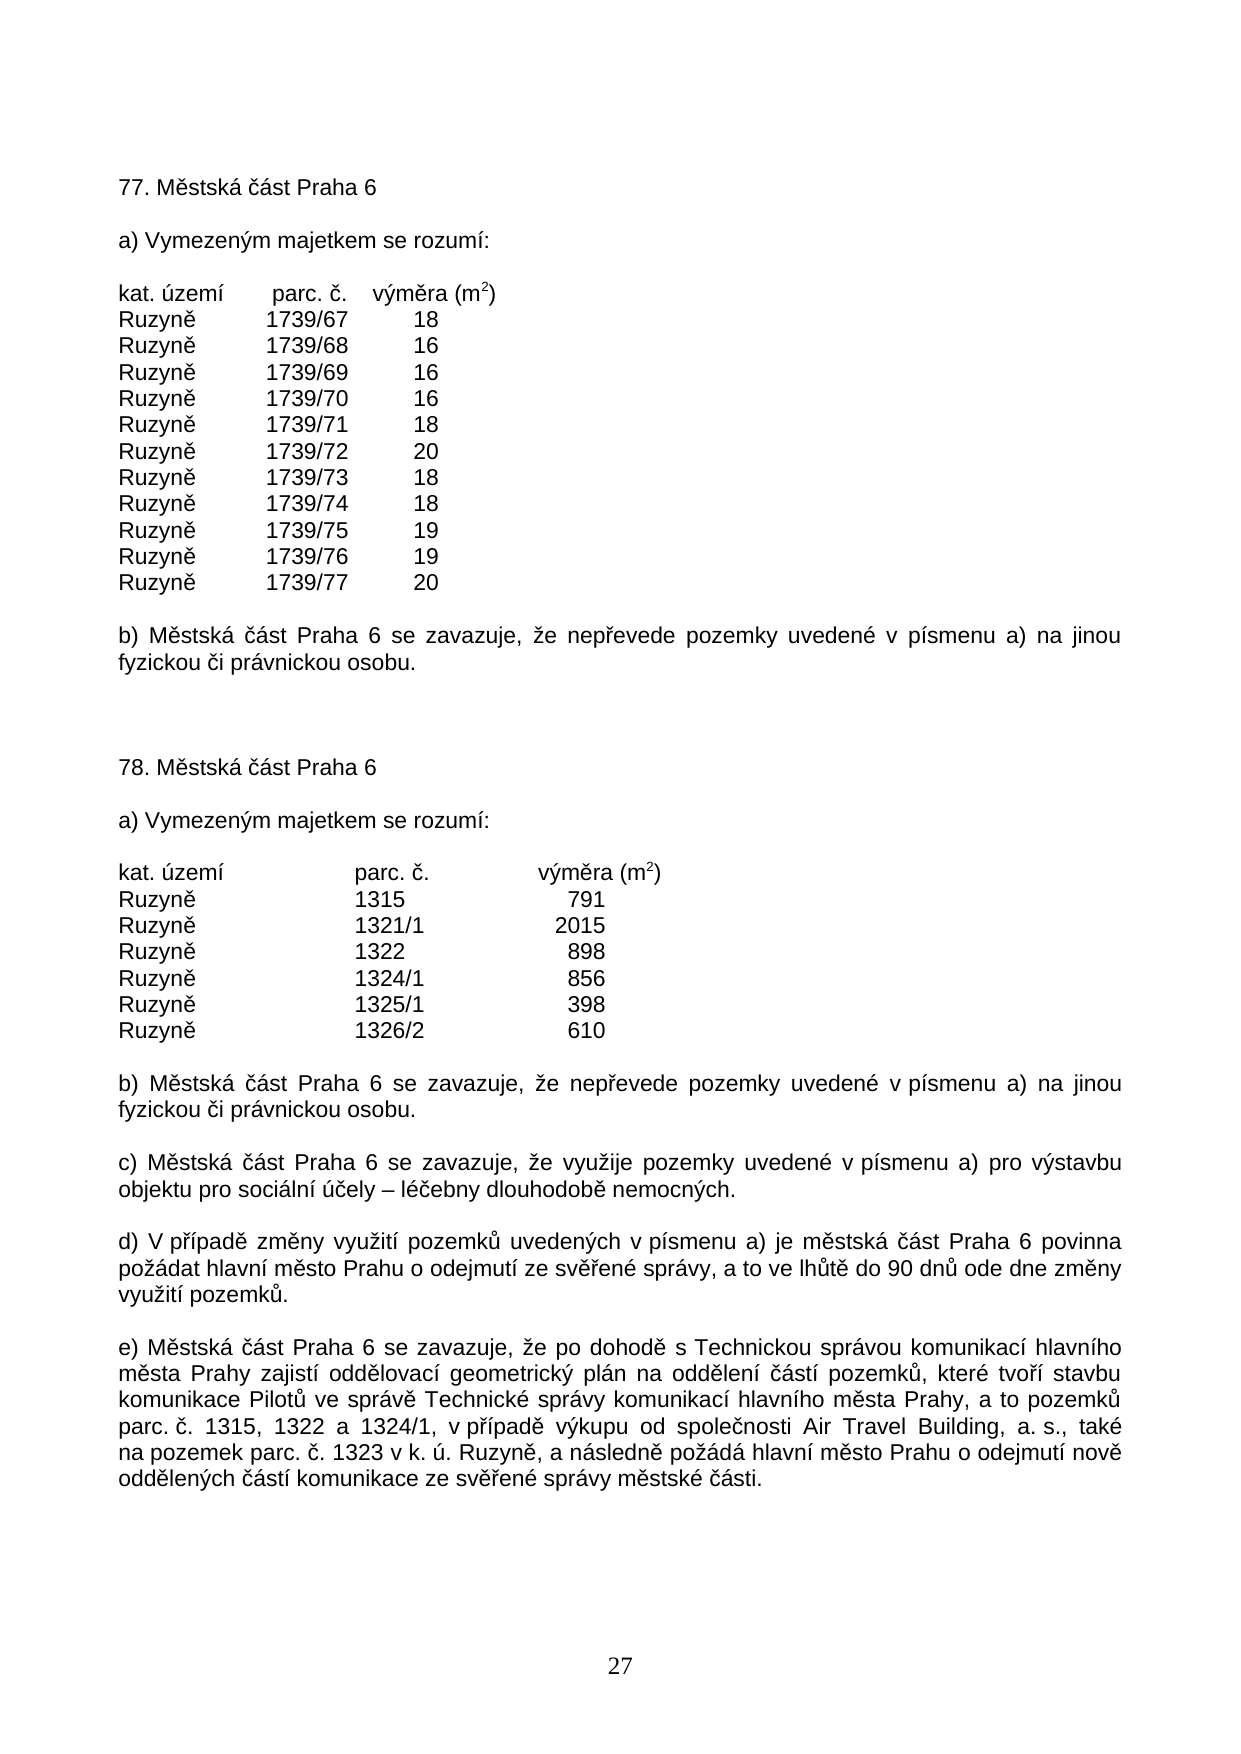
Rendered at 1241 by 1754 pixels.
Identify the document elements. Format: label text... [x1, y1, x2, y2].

text Ruzyně 1739/75 19 [118, 517, 1122, 543]
text 77. Městská část Praha 6 [118, 174, 1122, 200]
text Ruzyně 1739/74 18 [118, 490, 1122, 517]
text Ruzyně 1739/73 18 [118, 464, 1122, 490]
text e) Městská část Praha 6 se zavazuje, že po dohodě s Technickou správou komunikací hlavního města Prahy zajistí oddělovací geometrický plán na oddělení částí pozemků, které tvoří stavbu komunikace Pilotů ve správě Technické správy komunikací hlavního města Prahy, a to pozemků parc. č. 1315, 1322 a 1324/1, v případě výkupu od společnosti Air Travel Building, a. s., také na pozemek parc. č. 1323 v k. ú. Ruzyně, a následně požádá hlavní město Prahu o odejmutí nově oddělených částí komunikace ze svěřené správy městské části. [118, 1334, 1122, 1492]
text Ruzyně 1739/67 18 [118, 306, 1122, 332]
text Ruzyně 1315 791 [118, 886, 1122, 912]
text Ruzyně 1739/72 20 [118, 438, 1122, 464]
text Ruzyně 1739/69 16 [118, 358, 1122, 385]
text Ruzyně 1739/71 18 [118, 411, 1122, 438]
text Ruzyně 1321/1 2015 [118, 912, 1122, 938]
text Ruzyně 1739/68 16 [118, 332, 1122, 358]
text Ruzyně 1326/2 610 [118, 1017, 1122, 1044]
text a) Vymezeným majetkem se rozumí: [118, 807, 1122, 833]
text Ruzyně 1739/76 19 [118, 543, 1122, 569]
text 78. Městská část Praha 6 [118, 754, 1122, 780]
text d) V případě změny využití pozemků uvedených v písmenu a) je městská část Praha 6 povinna požádat hlavní město Prahu o odejmutí ze svěřené správy, a to ve lhůtě do 90 dnů ode dne změny využití pozemků. [118, 1228, 1122, 1307]
text kat. území parc. č. výměra (m2) [118, 859, 1122, 886]
text Ruzyně 1324/1 856 [118, 965, 1122, 991]
text a) Vymezeným majetkem se rozumí: [118, 227, 1122, 253]
text Ruzyně 1739/70 16 [118, 385, 1122, 411]
text b) Městská část Praha 6 se zavazuje, že nepřevede pozemky uvedené v písmenu a) na jinou fyzickou či právnickou osobu. [118, 622, 1122, 675]
text Ruzyně 1325/1 398 [118, 991, 1122, 1017]
text Ruzyně 1739/77 20 [118, 569, 1122, 596]
text kat. území parc. č. výměra (m2) [118, 279, 1122, 306]
text Ruzyně 1322 898 [118, 938, 1122, 965]
text c) Městská část Praha 6 se zavazuje, že využije pozemky uvedené v písmenu a) pro výstavbu objektu pro sociální účely – léčebny dlouhodobě nemocných. [118, 1149, 1122, 1202]
text b) Městská část Praha 6 se zavazuje, že nepřevede pozemky uvedené v písmenu a) na jinou fyzickou či právnickou osobu. [118, 1070, 1122, 1123]
